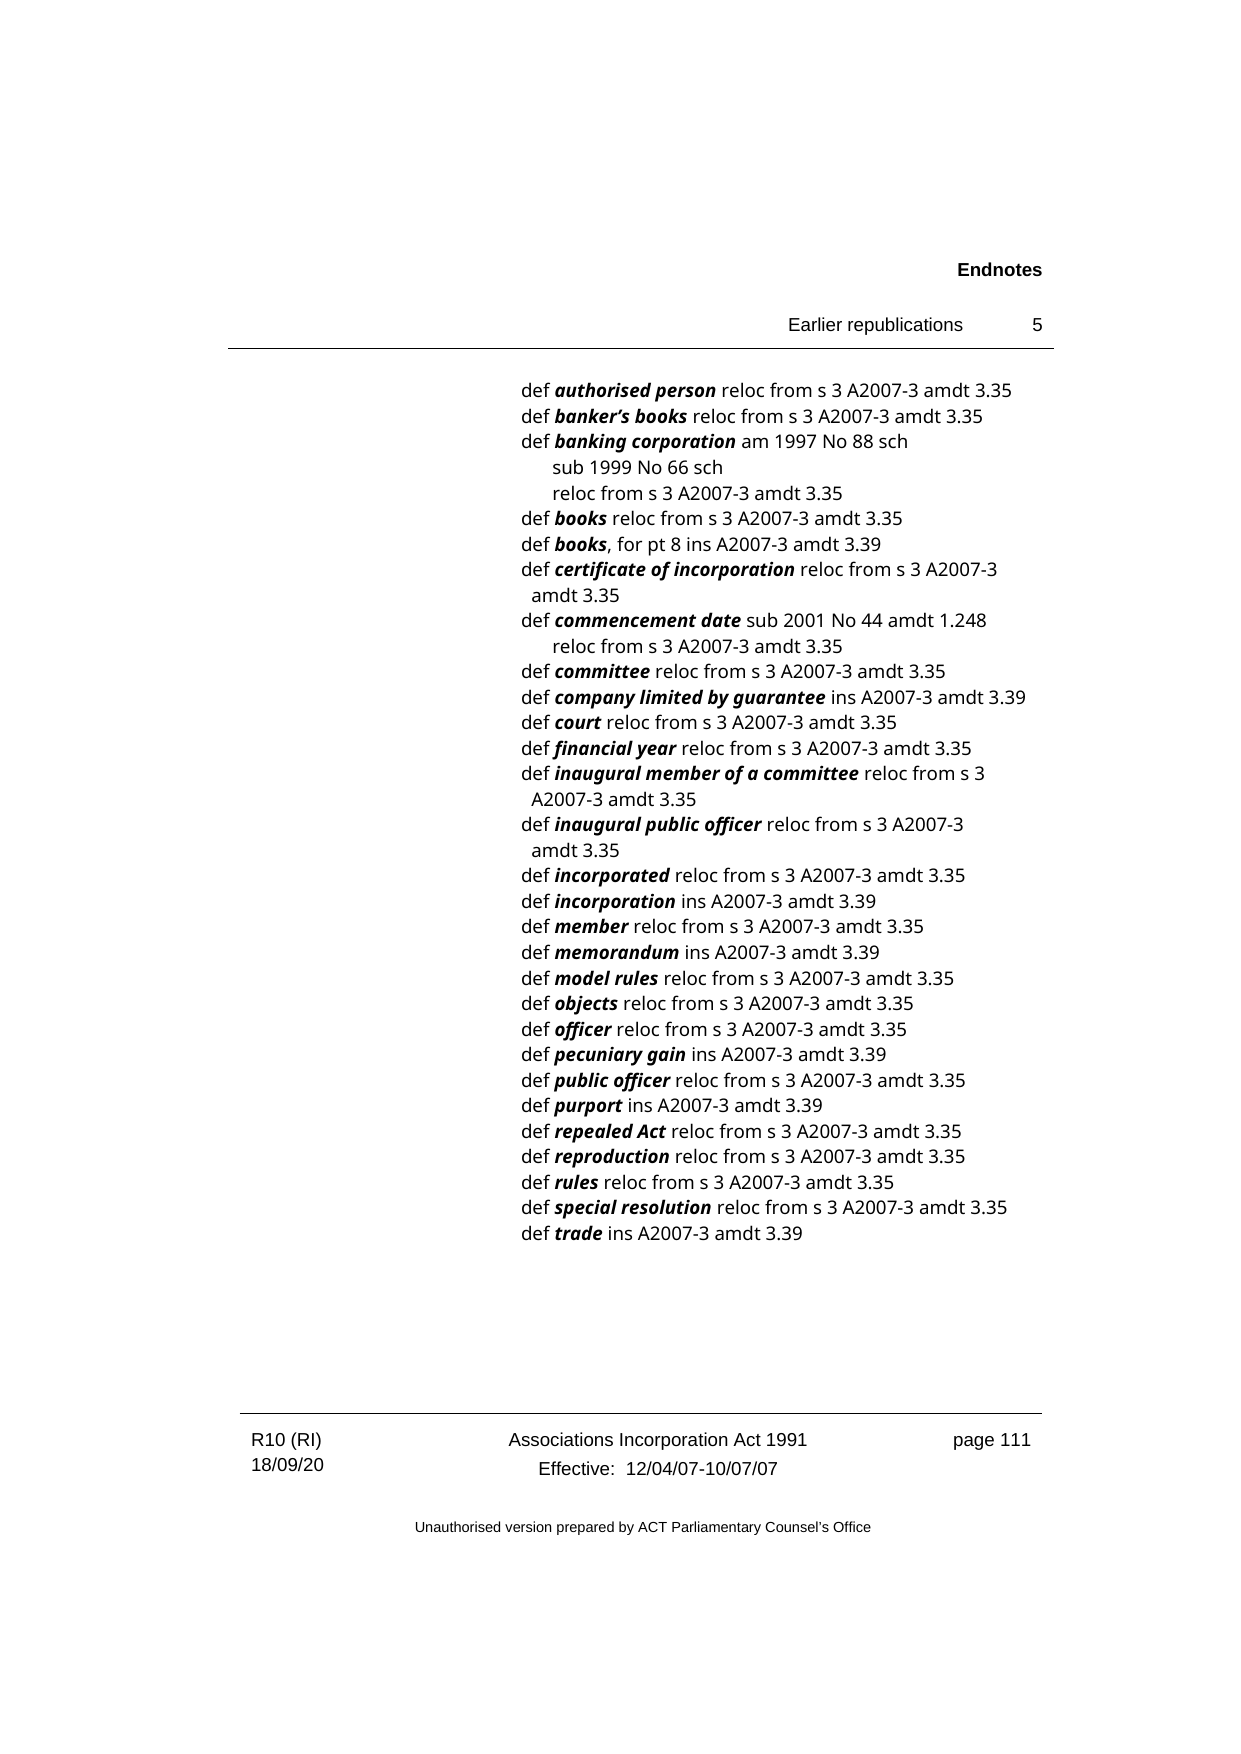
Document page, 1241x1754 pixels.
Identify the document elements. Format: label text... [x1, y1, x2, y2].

text def financial year reloc from s 3 A2007-3 amdt 3.35 [354, 735, 1042, 761]
text def reproduction reloc from s 3 A2007-3 amdt 3.35 [354, 1143, 1042, 1169]
text def authorised person reloc from s 3 A2007-3 amdt 3.35 [354, 378, 1042, 403]
text def books reloc from s 3 A2007-3 amdt 3.35 [354, 505, 1042, 531]
text def member reloc from s 3 A2007-3 amdt 3.35 [354, 914, 1042, 939]
text def model rules reloc from s 3 A2007-3 amdt 3.35 [354, 965, 1042, 990]
text def court reloc from s 3 A2007-3 amdt 3.35 [354, 709, 1042, 735]
text def inaugural public officer reloc from s 3 A2007-3 amdt 3.35 [354, 812, 1042, 863]
text reloc from s 3 A2007-3 amdt 3.35 [354, 480, 1042, 505]
text def certificate of incorporation reloc from s 3 A2007-3 amdt 3.35 [354, 556, 1042, 607]
text def purport ins A2007-3 amdt 3.39 [354, 1092, 1042, 1118]
text reloc from s 3 A2007-3 amdt 3.35 [354, 633, 1042, 658]
text def special resolution reloc from s 3 A2007-3 amdt 3.35 [354, 1194, 1042, 1220]
text def officer reloc from s 3 A2007-3 amdt 3.35 [354, 1016, 1042, 1041]
text def pecuniary gain ins A2007-3 amdt 3.39 [354, 1041, 1042, 1067]
text def public officer reloc from s 3 A2007-3 amdt 3.35 [354, 1067, 1042, 1092]
text def inaugural member of a committee reloc from s 3 A2007-3 amdt 3.35 [354, 761, 1042, 812]
text def objects reloc from s 3 A2007-3 amdt 3.35 [354, 990, 1042, 1016]
text def memorandum ins A2007-3 amdt 3.39 [354, 939, 1042, 965]
text sub 1999 No 66 sch [354, 454, 1042, 480]
text def company limited by guarantee ins A2007-3 amdt 3.39 [354, 684, 1042, 709]
text def books, for pt 8 ins A2007-3 amdt 3.39 [354, 531, 1042, 556]
text def trade ins A2007-3 amdt 3.39 [354, 1220, 1042, 1246]
text def rules reloc from s 3 A2007-3 amdt 3.35 [354, 1169, 1042, 1194]
text def banker’s books reloc from s 3 A2007-3 amdt 3.35 [354, 403, 1042, 429]
text def commencement date sub 2001 No 44 amdt 1.248 [354, 607, 1042, 633]
text def repealed Act reloc from s 3 A2007-3 amdt 3.35 [354, 1118, 1042, 1143]
text def incorporated reloc from s 3 A2007-3 amdt 3.35 [354, 863, 1042, 888]
text def committee reloc from s 3 A2007-3 amdt 3.35 [354, 658, 1042, 684]
text def banking corporation am 1997 No 88 sch [354, 429, 1042, 454]
text def incorporation ins A2007-3 amdt 3.39 [354, 888, 1042, 914]
